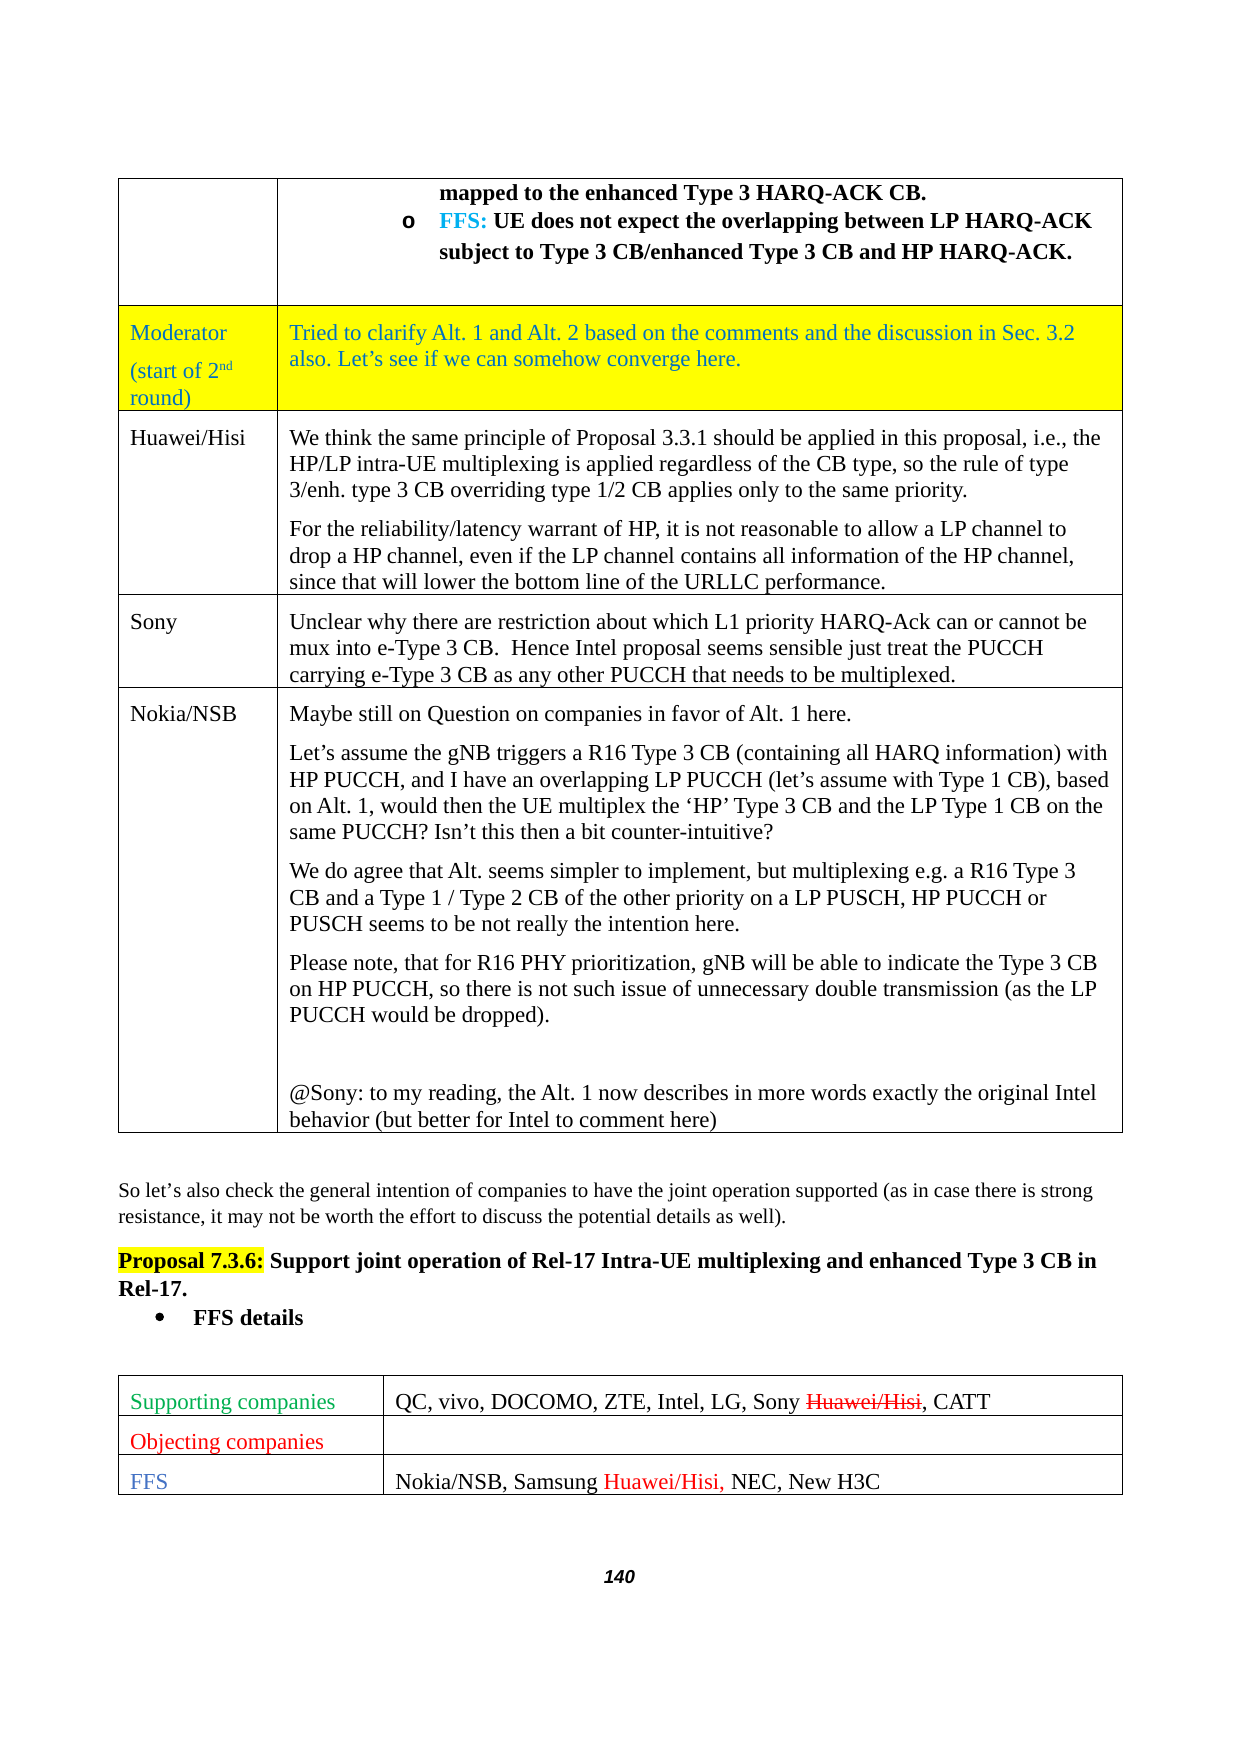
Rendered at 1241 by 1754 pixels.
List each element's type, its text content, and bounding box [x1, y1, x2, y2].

list FFS details [156, 1303, 1122, 1330]
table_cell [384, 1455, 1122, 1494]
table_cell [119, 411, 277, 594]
text Proposal 7.3.6: Support joint operation of Rel-17 Intra-UE multiplexing and enhanced Type 3 CB in Rel-17. [118, 1247, 1122, 1301]
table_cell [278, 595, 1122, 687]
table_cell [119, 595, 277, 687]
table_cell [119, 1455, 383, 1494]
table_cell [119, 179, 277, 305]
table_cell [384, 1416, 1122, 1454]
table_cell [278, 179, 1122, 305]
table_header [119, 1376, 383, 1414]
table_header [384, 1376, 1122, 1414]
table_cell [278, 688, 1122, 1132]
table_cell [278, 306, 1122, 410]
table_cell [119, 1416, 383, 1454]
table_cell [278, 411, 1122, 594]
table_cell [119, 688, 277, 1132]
text So let’s also check the general intention of companies to have the joint operation supported (as in case there is strong resistance, it may not be worth the effort to discuss the potential details as well). [118, 1178, 1122, 1228]
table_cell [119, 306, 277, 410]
